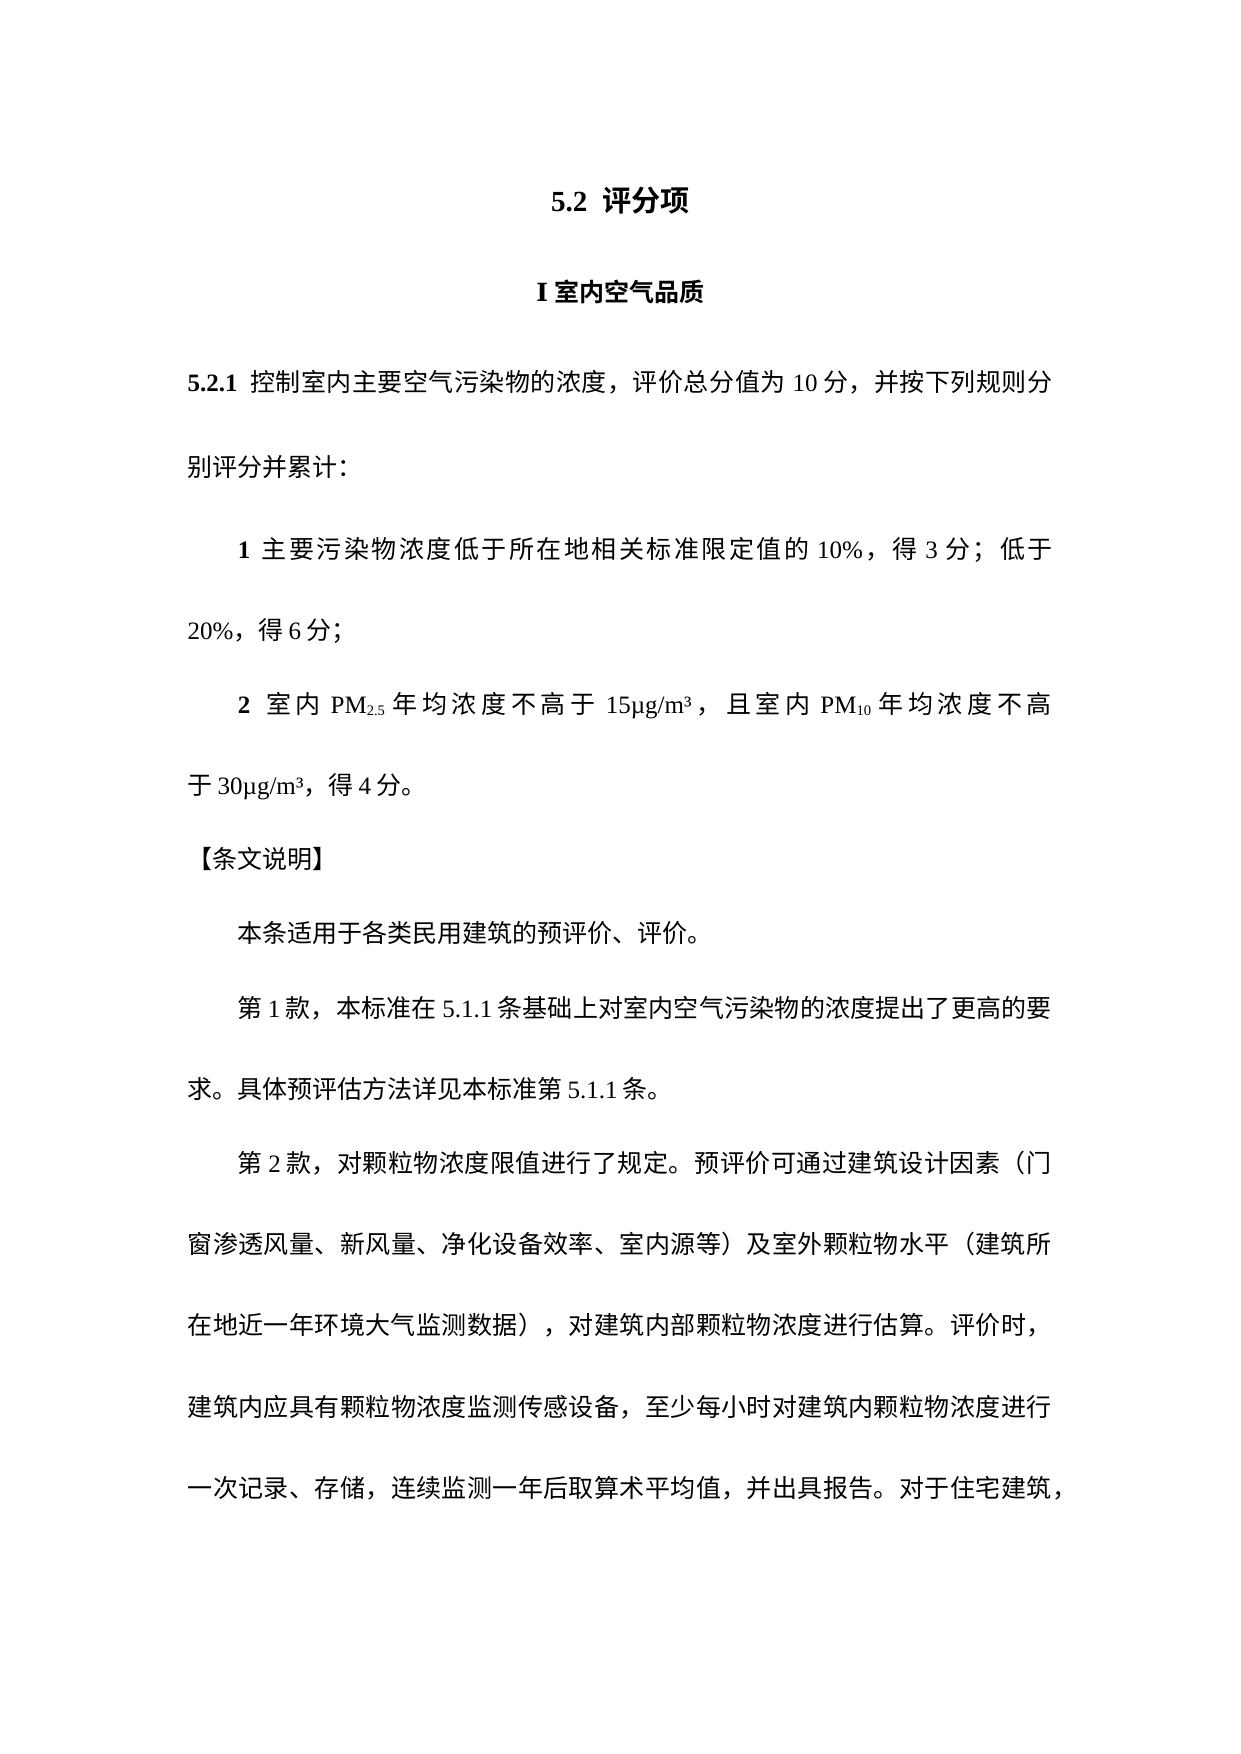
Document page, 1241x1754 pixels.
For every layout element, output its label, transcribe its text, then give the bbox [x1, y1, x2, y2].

list 控制室内主要空气污染物的浓度，评价总分值为10分，并按下列规则分别评分并累计： [187, 348, 1053, 498]
text 第1款，本标准在5.1.1条基础上对室内空气污染物的浓度提出了更高的要求。具体预评估方法详见本标准第5.1.1条。 [187, 974, 1053, 1120]
text 1 主要污染物浓度低于所在地相关标准限定值的10%，得3分；低于20%，得6分； [187, 515, 1053, 661]
text 【条文说明】 [187, 826, 1053, 891]
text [187, 1129, 1053, 1519]
text Ⅰ 室内空气品质 [187, 258, 1053, 323]
text 本条适用于各类民用建筑的预评价、评价。 [187, 899, 1053, 964]
subtitle 5.2 评分项 [187, 166, 1053, 231]
text 2 室内PM2.5年均浓度不高于15µg/m³，且室内PM10年均浓度不高于30µg/m³，得4分。 [187, 670, 1053, 816]
